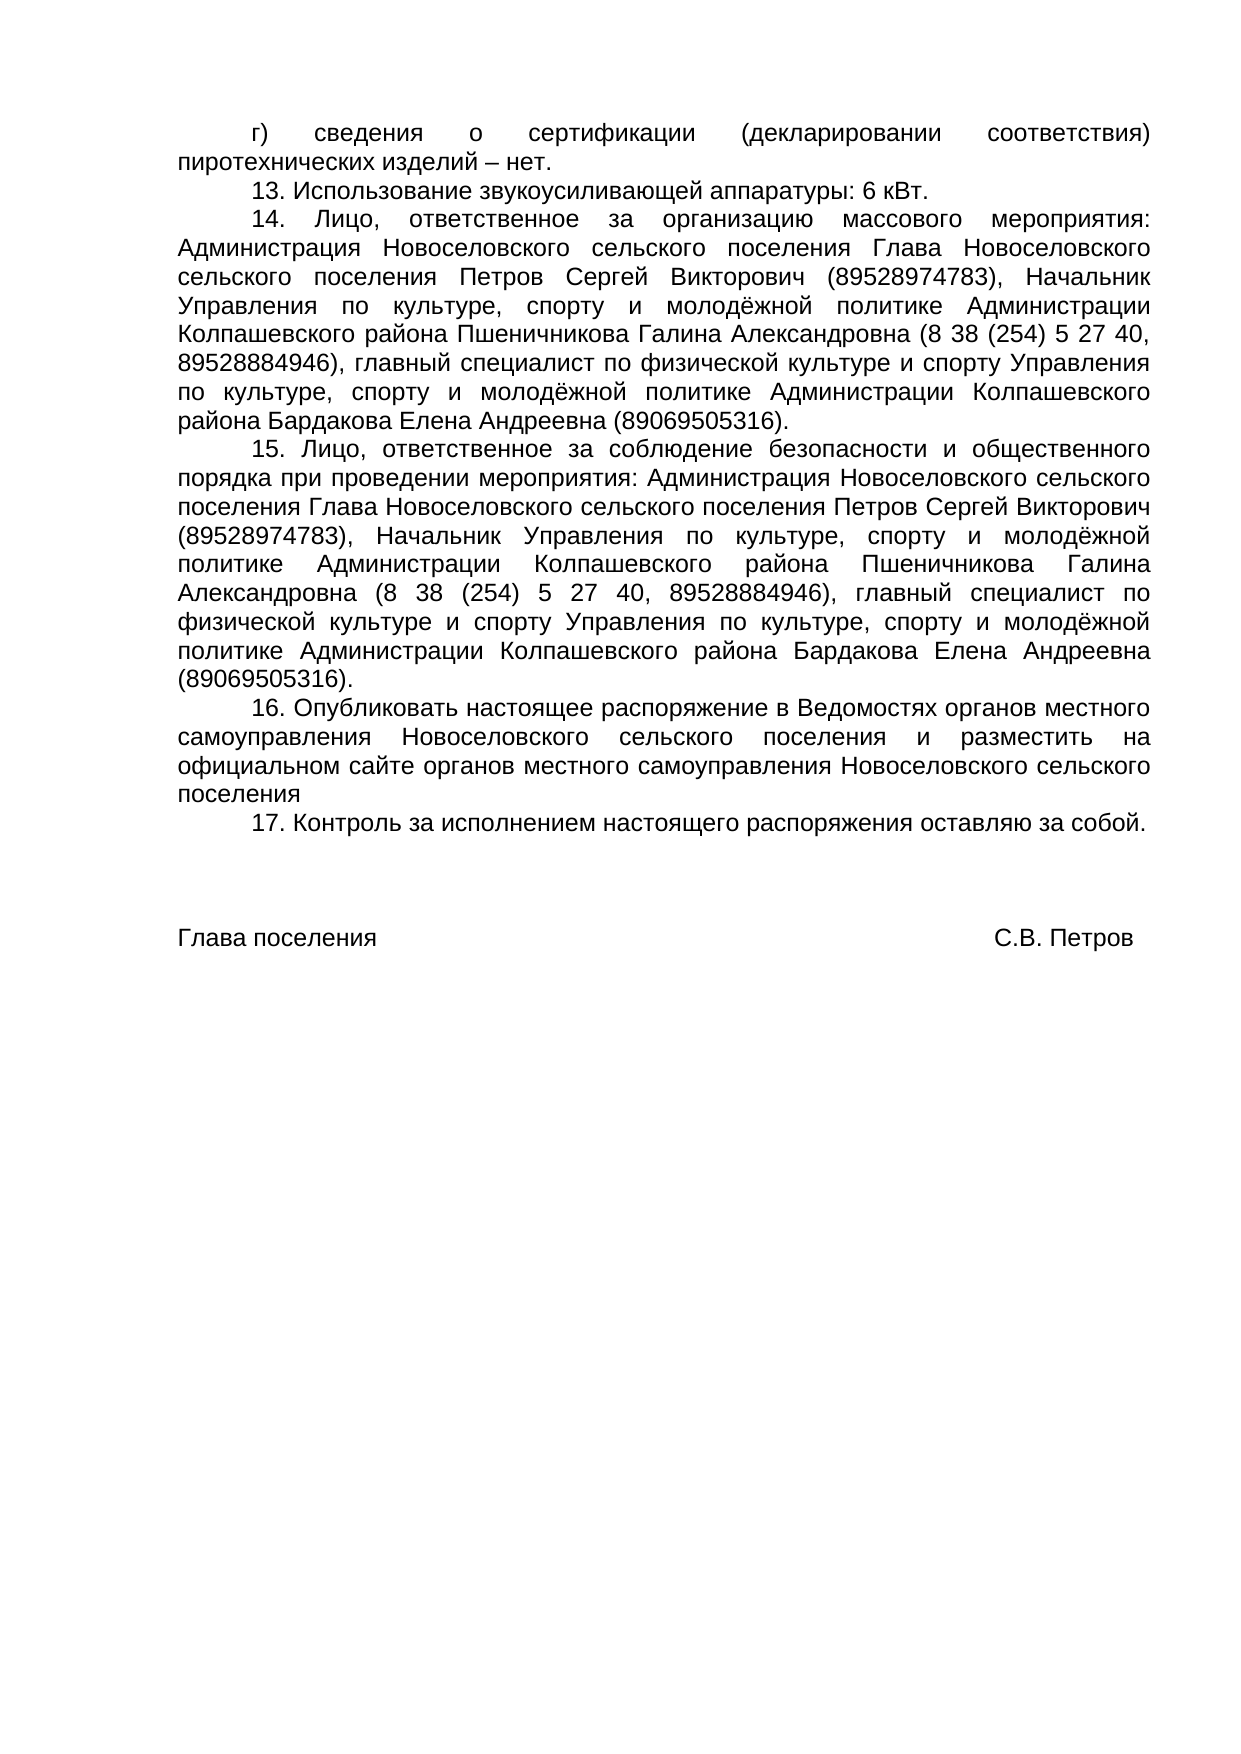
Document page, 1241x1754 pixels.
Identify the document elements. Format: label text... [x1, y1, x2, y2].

text 17. Контроль за исполнением настоящего распоряжения оставляю за собой. [177, 808, 1152, 837]
text г) сведения о сертификации (декларировании соответствия) пиротехнических изделий – нет. [177, 118, 1152, 176]
text 14. Лицо, ответственное за организацию массового мероприятия: Администрация Новоселовского сельского поселения Глава Новоселовского сельского поселения Петров Сергей Викторович (89528974783), Начальник Управления по культуре, спорту и молодёжной политике Администрации Колпашевского района Пшеничникова Галина Александровна (8 38 (254) 5 27 40, 89528884946), главный специалист по физической культуре и спорту Управления по культуре, спорту и молодёжной политике Администрации Колпашевского района Бардакова Елена Андреевна (89069505316). [177, 204, 1152, 434]
text 13. Использование звукоусиливающей аппаратуры: 6 кВт. [177, 176, 1152, 204]
text 15. Лицо, ответственное за соблюдение безопасности и общественного порядка при проведении мероприятия: Администрация Новоселовского сельского поселения Глава Новоселовского сельского поселения Петров Сергей Викторович (89528974783), Начальник Управления по культуре, спорту и молодёжной политике Администрации Колпашевского района Пшеничникова Галина Александровна (8 38 (254) 5 27 40, 89528884946), главный специалист по физической культуре и спорту Управления по культуре, спорту и молодёжной политике Администрации Колпашевского района Бардакова Елена Андреевна (89069505316). [177, 434, 1152, 693]
text Глава поселения С.В. Петров [177, 923, 1152, 952]
text 16. Опубликовать настоящее распоряжение в Ведомостях органов местного самоуправления Новоселовского сельского поселения и разместить на официальном сайте органов местного самоуправления Новоселовского сельского поселения [177, 693, 1152, 808]
